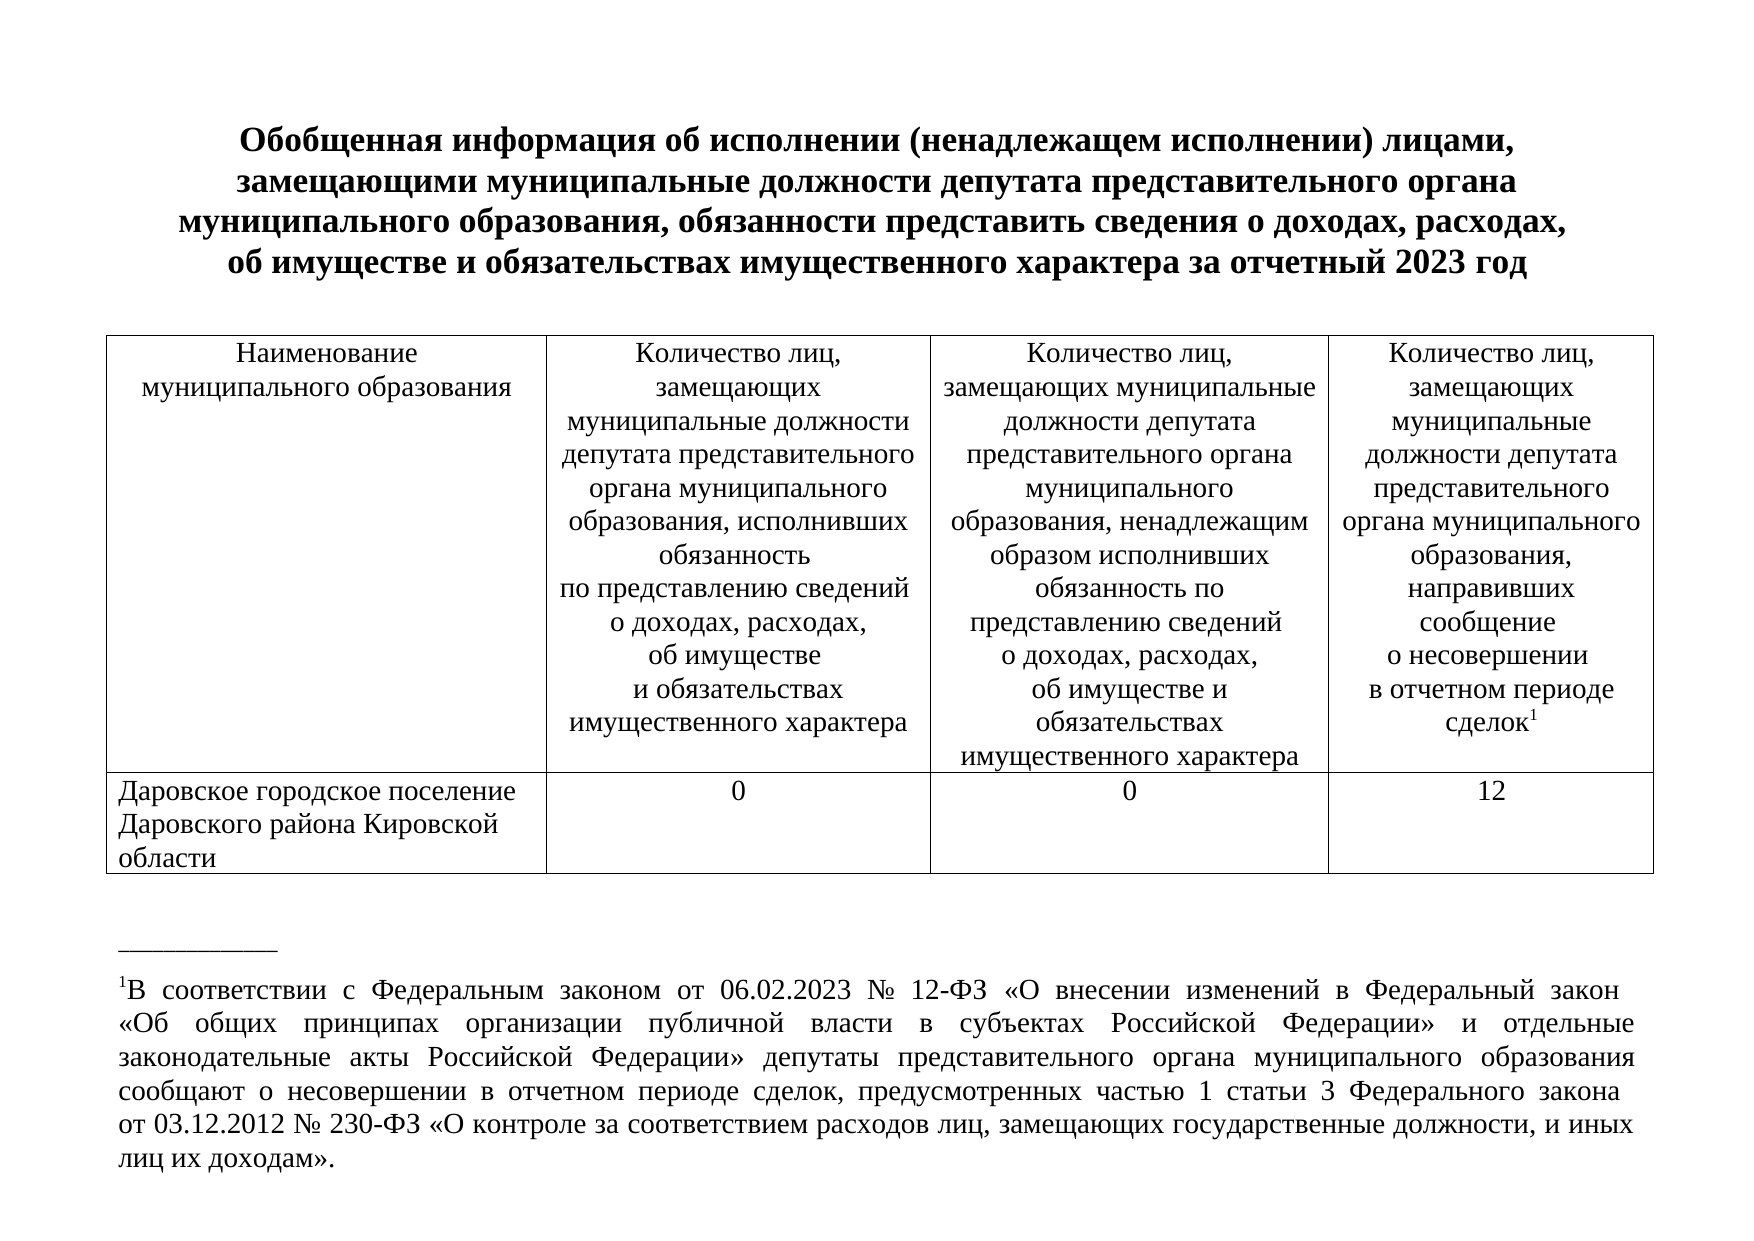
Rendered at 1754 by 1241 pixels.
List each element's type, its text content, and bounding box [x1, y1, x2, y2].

text ______________ [118, 927, 1636, 955]
table_header Количество лиц, замещающих муниципальные должности депутата представительного органа муниципального образования, направивших сообщение о несовершении в отчетном периоде сделок1 [1329, 336, 1653, 772]
table_header Наименование муниципального образования [107, 336, 546, 772]
table_header Количество лиц, замещающих муниципальные должности депутата представительного органа муниципального образования, исполнивших обязанность по представлению сведений о доходах, расходах, об имуществе и обязательствах имущественного характера [547, 336, 930, 772]
table_cell Даровское городское поселение Даровского района Кировской области [107, 773, 546, 873]
text 1В соответствии с Федеральным законом от 06.02.2023 № 12-ФЗ «О внесении изменений в Федеральный закон «Об общих принципах организации публичной власти в субъектах Российской Федерации» и отдельные законодательные акты Российской Федерации» депутаты представительного органа муниципального образования сообщают о несовершении в отчетном периоде сделок, предусмотренных частью 1 статьи 3 Федерального закона от 03.12.2012 № 230-ФЗ «О контроле за соответствием расходов лиц, замещающих государственные должности, и иных лиц их доходам». [118, 972, 1636, 1173]
table_header Количество лиц, замещающих муниципальные должности депутата представительного органа муниципального образования, ненадлежащим образом исполнивших обязанность по представлению сведений о доходах, расходах, об имуществе и обязательствах имущественного характера [931, 336, 1328, 772]
table_cell 0 [547, 773, 930, 873]
table_cell 0 [931, 773, 1328, 873]
table_cell 12 [1329, 773, 1653, 873]
text Обобщенная информация об исполнении (ненадлежащем исполнении) лицами, замещающими муниципальные должности депутата представительного органа муниципального образования, обязанности представить сведения о доходах, расходах, об имуществе и обязательствах имущественного характера за отчетный 2023 год [118, 118, 1636, 281]
